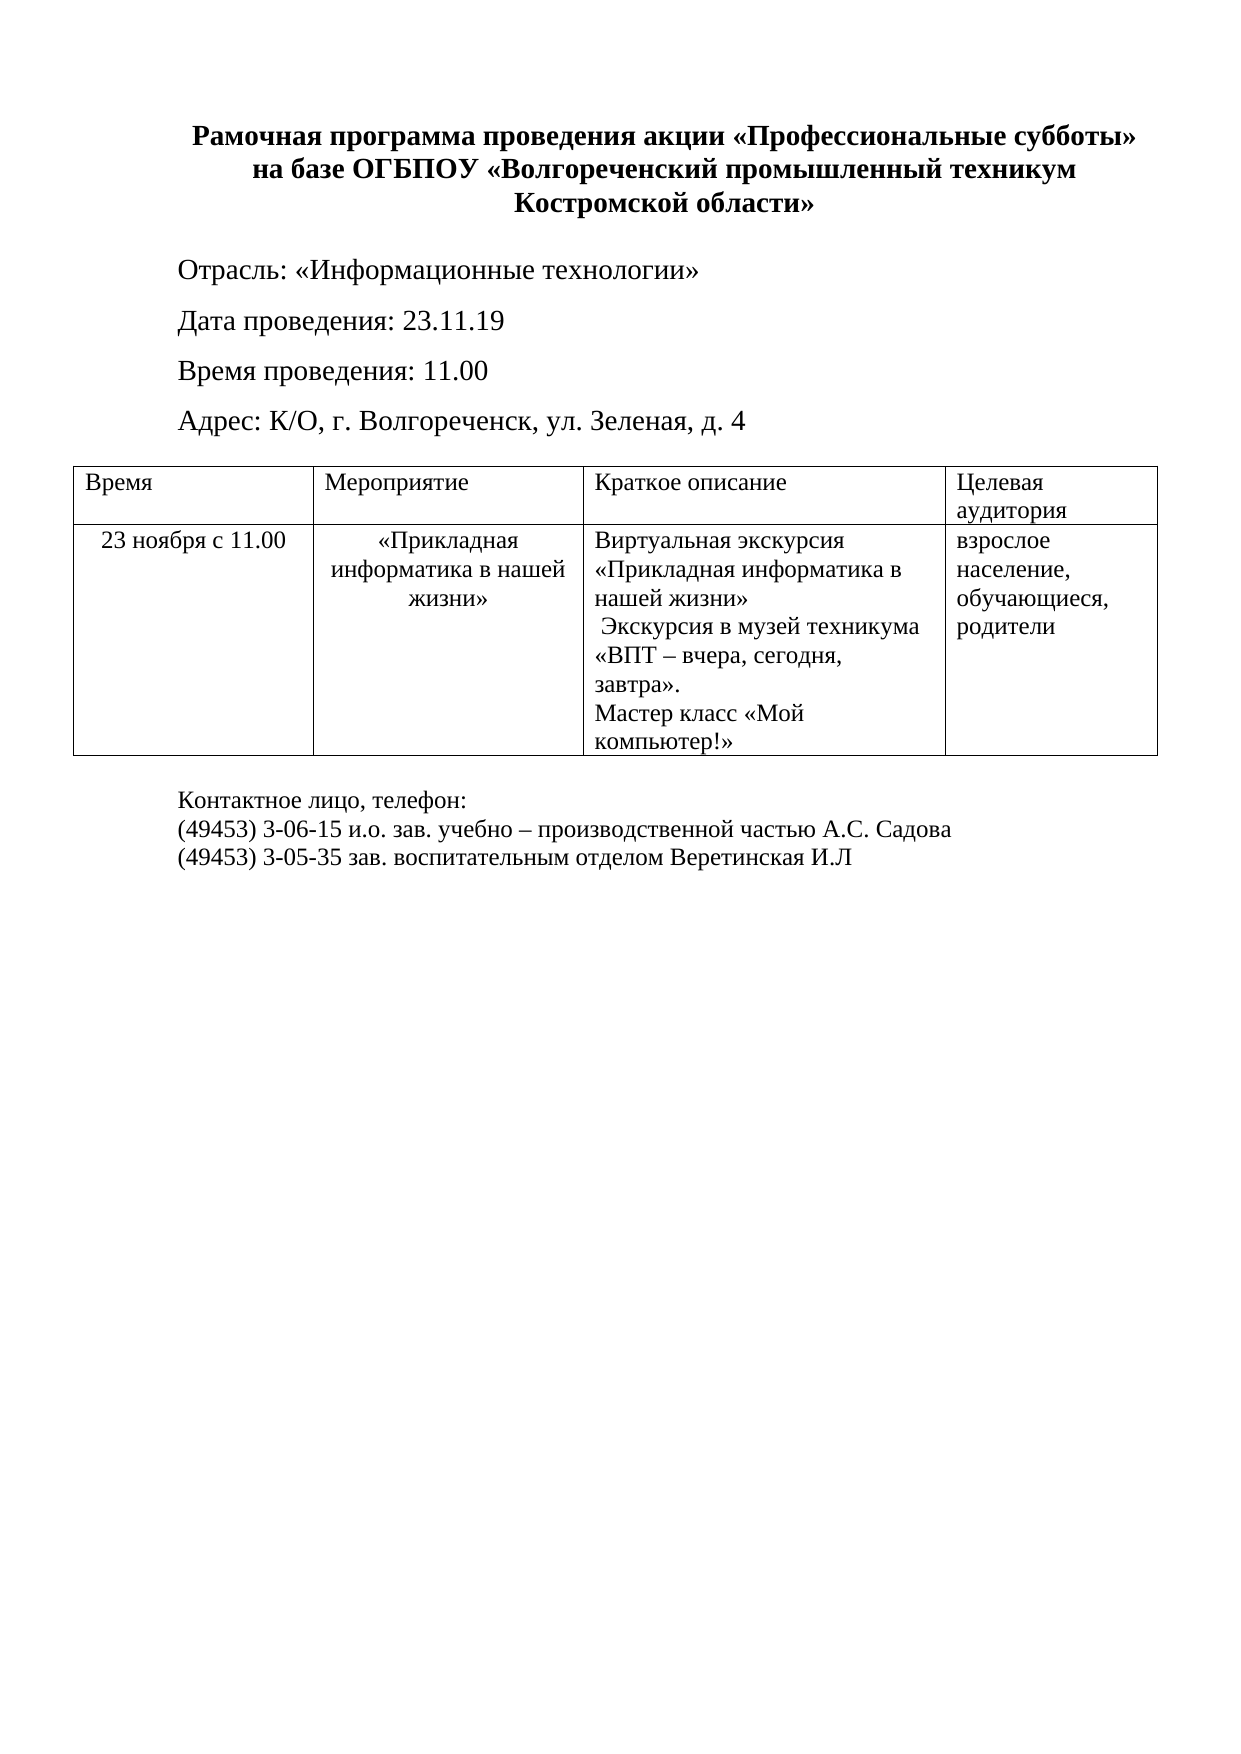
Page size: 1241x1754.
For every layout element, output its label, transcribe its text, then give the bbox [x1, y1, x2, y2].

table_cell Виртуальная экскурсия «Прикладная информатика в нашей жизни» Экскурсия в музей техникума «ВПТ – вчера, сегодня, завтра». Мастер класс «Мой компьютер!» [584, 525, 945, 755]
table_cell взрослое население, обучающиеся, родители [946, 525, 1157, 755]
text Отрасль: «Информационные технологии» [177, 252, 1152, 286]
text Рамочная программа проведения акции «Профессиональные субботы» на базе ОГБПОУ «Волгореченский промышленный техникум Костромской области» [177, 118, 1152, 219]
text Время проведения: 11.00 [177, 353, 1152, 386]
table_cell «Прикладная информатика в нашей жизни» [314, 525, 583, 755]
table_header Краткое описание [584, 467, 945, 524]
text (49453) 3-06-15 и.о. зав. учебно – производственной частью А.С. Садова [177, 814, 1152, 842]
table_cell 23 ноября с 11.00 [74, 525, 313, 755]
text Адрес: К/О, г. Волгореченск, ул. Зеленая, д. 4 [177, 403, 1152, 437]
text Контактное лицо, телефон: [177, 785, 1152, 814]
table_header Целевая аудитория [946, 467, 1157, 524]
text Дата проведения: 23.11.19 [177, 303, 1152, 336]
table_header Время [74, 467, 313, 524]
text (49453) 3-05-35 зав. воспитательным отделом Веретинская И.Л [177, 842, 1152, 871]
table_header Мероприятие [314, 467, 583, 524]
